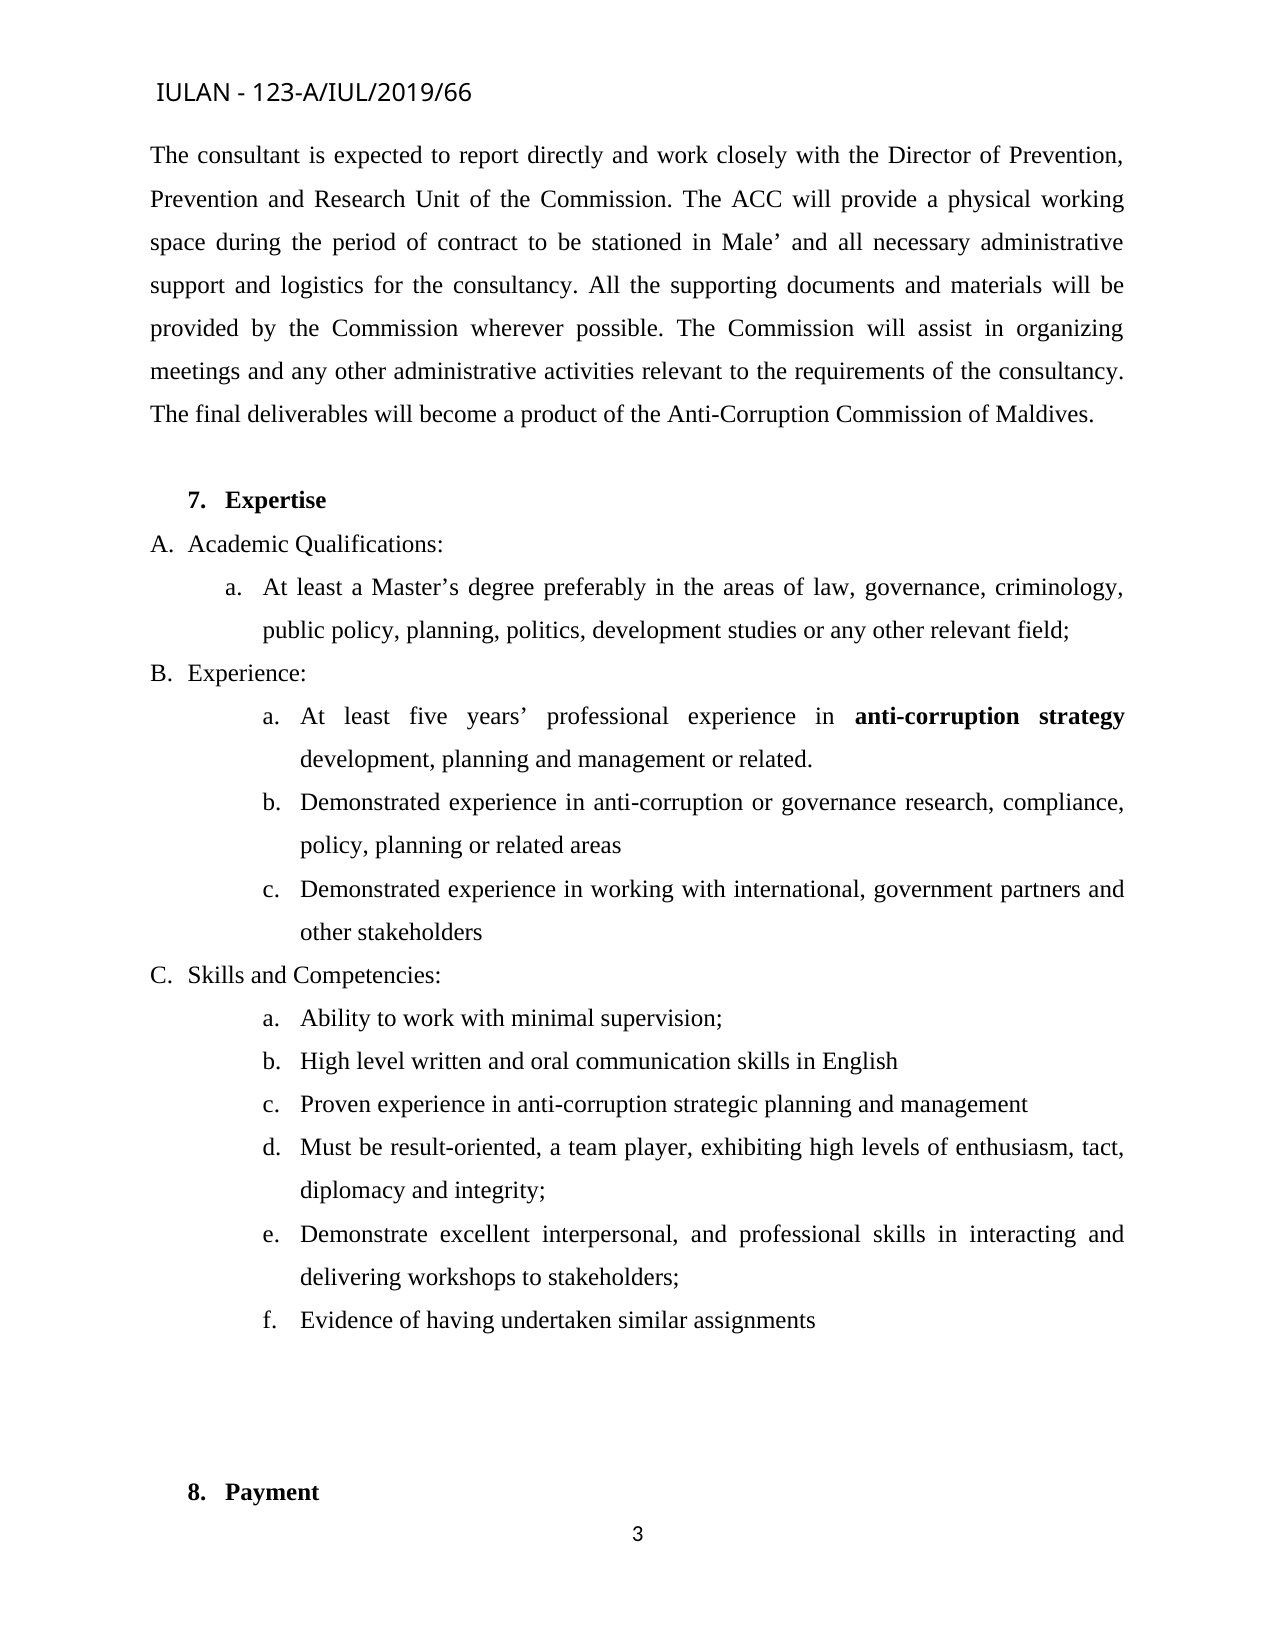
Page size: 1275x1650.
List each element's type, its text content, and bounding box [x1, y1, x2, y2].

list Demonstrate excellent interpersonal, and professional skills in interacting and delivering workshops to stakeholders; [262, 1219, 1125, 1291]
list Experience: [150, 658, 1125, 687]
list Must be result-oriented, a team player, exhibiting high levels of enthusiasm, tact, diplomacy and integrity; [262, 1132, 1125, 1204]
list Proven experience in anti-corruption strategic planning and management [262, 1089, 1125, 1118]
list Skills and Competencies: [150, 960, 1125, 989]
list Demonstrated experience in anti-corruption or governance research, compliance, policy, planning or related areas [262, 787, 1125, 859]
list Ability to work with minimal supervision; [262, 1003, 1125, 1032]
list Expertise [187, 486, 1125, 514]
list At least a Master’s degree preferably in the areas of law, governance, criminology, public policy, planning, politics, development studies or any other relevant field; [225, 572, 1125, 644]
text The consultant is expected to report directly and work closely with the Director of Prevention, Prevention and Research Unit of the Commission. The ACC will provide a physical working space during the period of contract to be stationed in Male’ and all necessary administrative support and logistics for the consultancy. All the supporting documents and materials will be provided by the Commission wherever possible. The Commission will assist in organizing meetings and any other administrative activities relevant to the requirements of the consultancy. The final deliverables will become a product of the Anti-Corruption Commission of Maldives. [150, 141, 1125, 428]
list Academic Qualifications: [150, 529, 1125, 557]
list High level written and oral communication skills in English [262, 1046, 1125, 1075]
list Evidence of having undertaken similar assignments [262, 1305, 1125, 1334]
list At least five years’ professional experience in anti-corruption strategy development, planning and management or related. [262, 701, 1125, 773]
list Payment [187, 1477, 1125, 1506]
list Demonstrated experience in working with international, government partners and other stakeholders [262, 874, 1125, 946]
